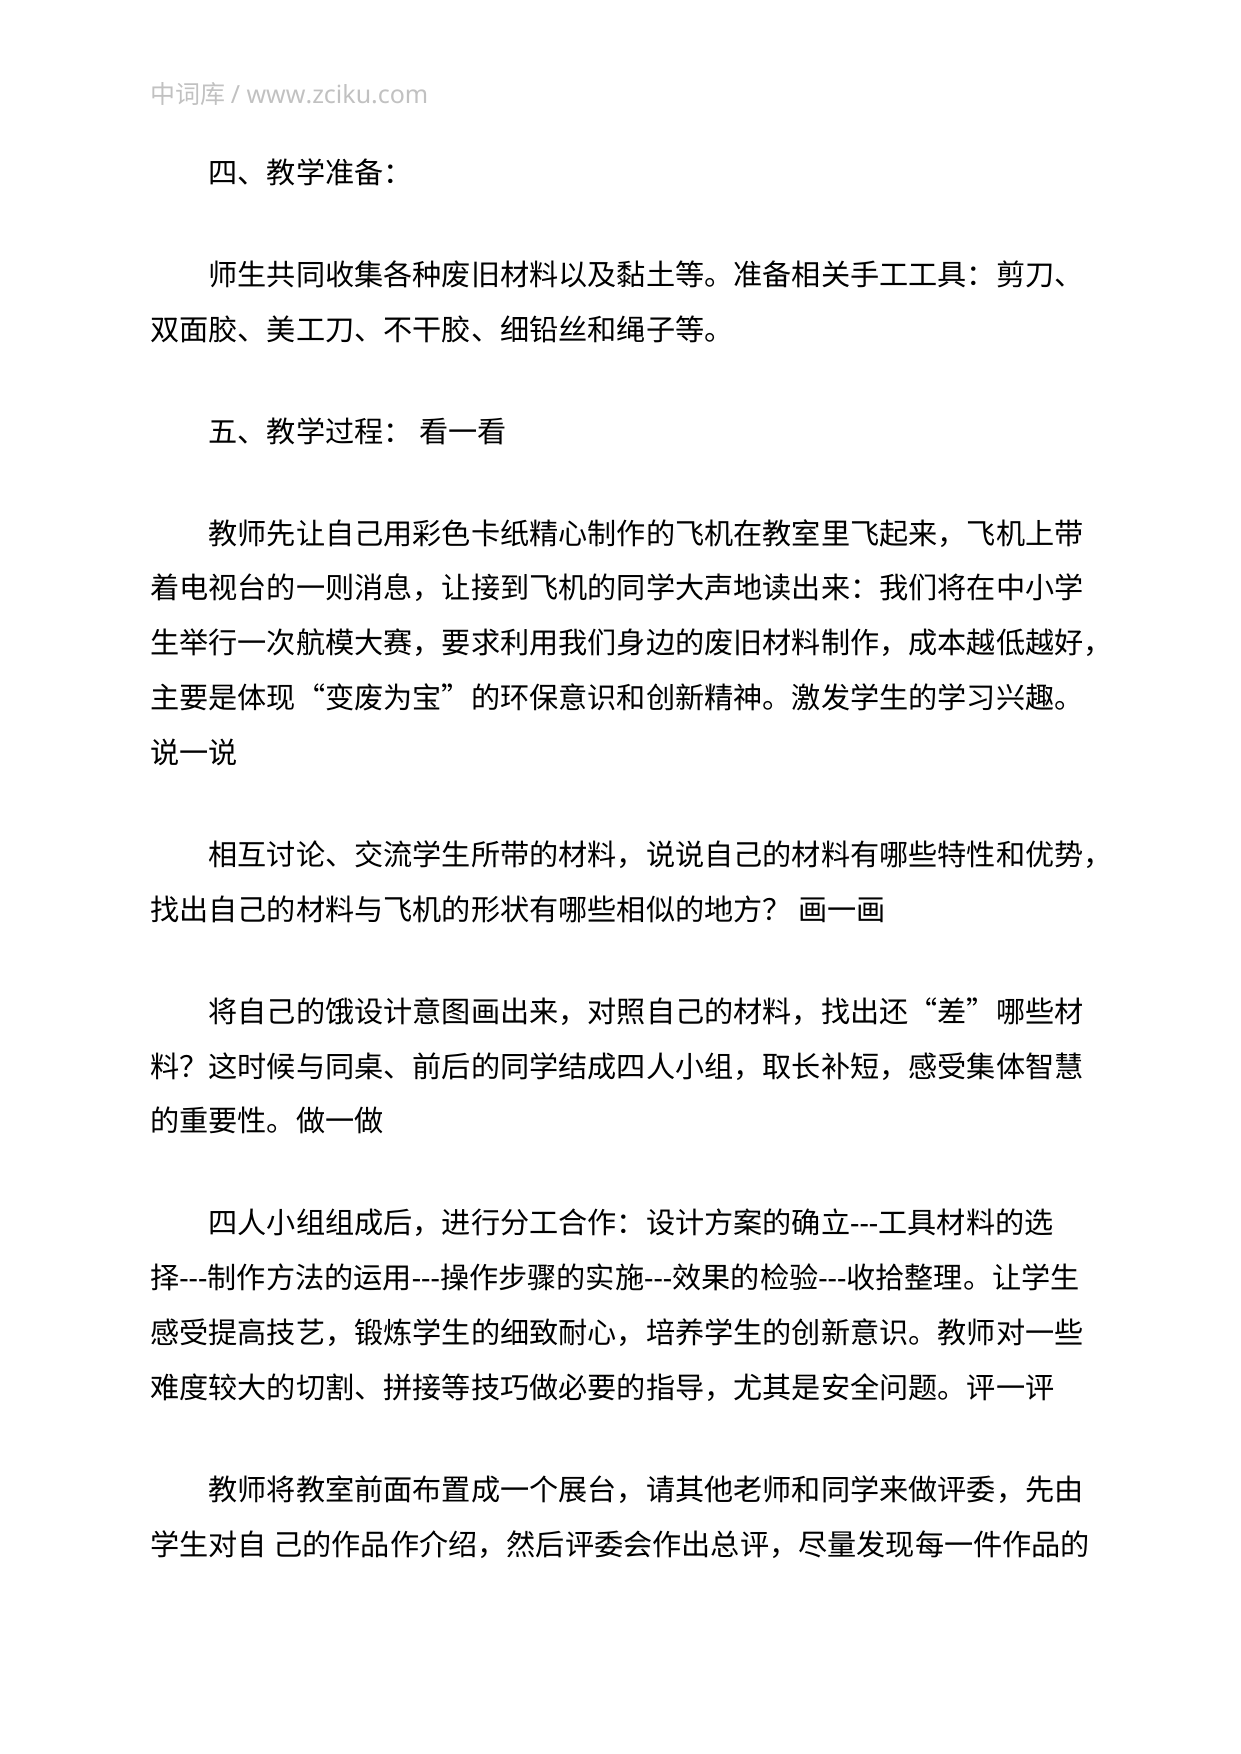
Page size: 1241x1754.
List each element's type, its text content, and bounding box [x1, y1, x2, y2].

text 五、教学过程： 看一看 [150, 408, 1090, 451]
text 将自己的饿设计意图画出来，对照自己的材料，找出还“差”哪些材料？这时候与同桌、前后的同学结成四人小组，取长补短，感受集体智慧的重要性。做一做 [150, 988, 1090, 1140]
text 四人小组组成后，进行分工合作：设计方案的确立---工具材料的选择---制作方法的运用---操作步骤的实施---效果的检验---收拾整理。让学生感受提高技艺，锻炼学生的细致耐心，培养学生的创新意识。教师对一些难度较大的切割、拼接等技巧做必要的指导，尤其是安全问题。评一评 [150, 1200, 1090, 1407]
text 相互讨论、交流学生所带的材料，说说自己的材料有哪些特性和优势，找出自己的材料与飞机的形状有哪些相似的地方？ 画一画 [150, 832, 1090, 929]
text 师生共同收集各种废旧材料以及黏土等。准备相关手工工具：剪刀、双面胶、美工刀、不干胶、细铅丝和绳子等。 [150, 252, 1090, 349]
text 教师先让自己用彩色卡纸精心制作的飞机在教室里飞起来，飞机上带着电视台的一则消息，让接到飞机的同学大声地读出来：我们将在中小学生举行一次航模大赛，要求利用我们身边的废旧材料制作，成本越低越好，主要是体现“变废为宝”的环保意识和创新精神。激发学生的学习兴趣。说一说 [150, 510, 1090, 772]
text 四、教学准备： [150, 150, 1090, 192]
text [150, 1466, 1090, 1564]
